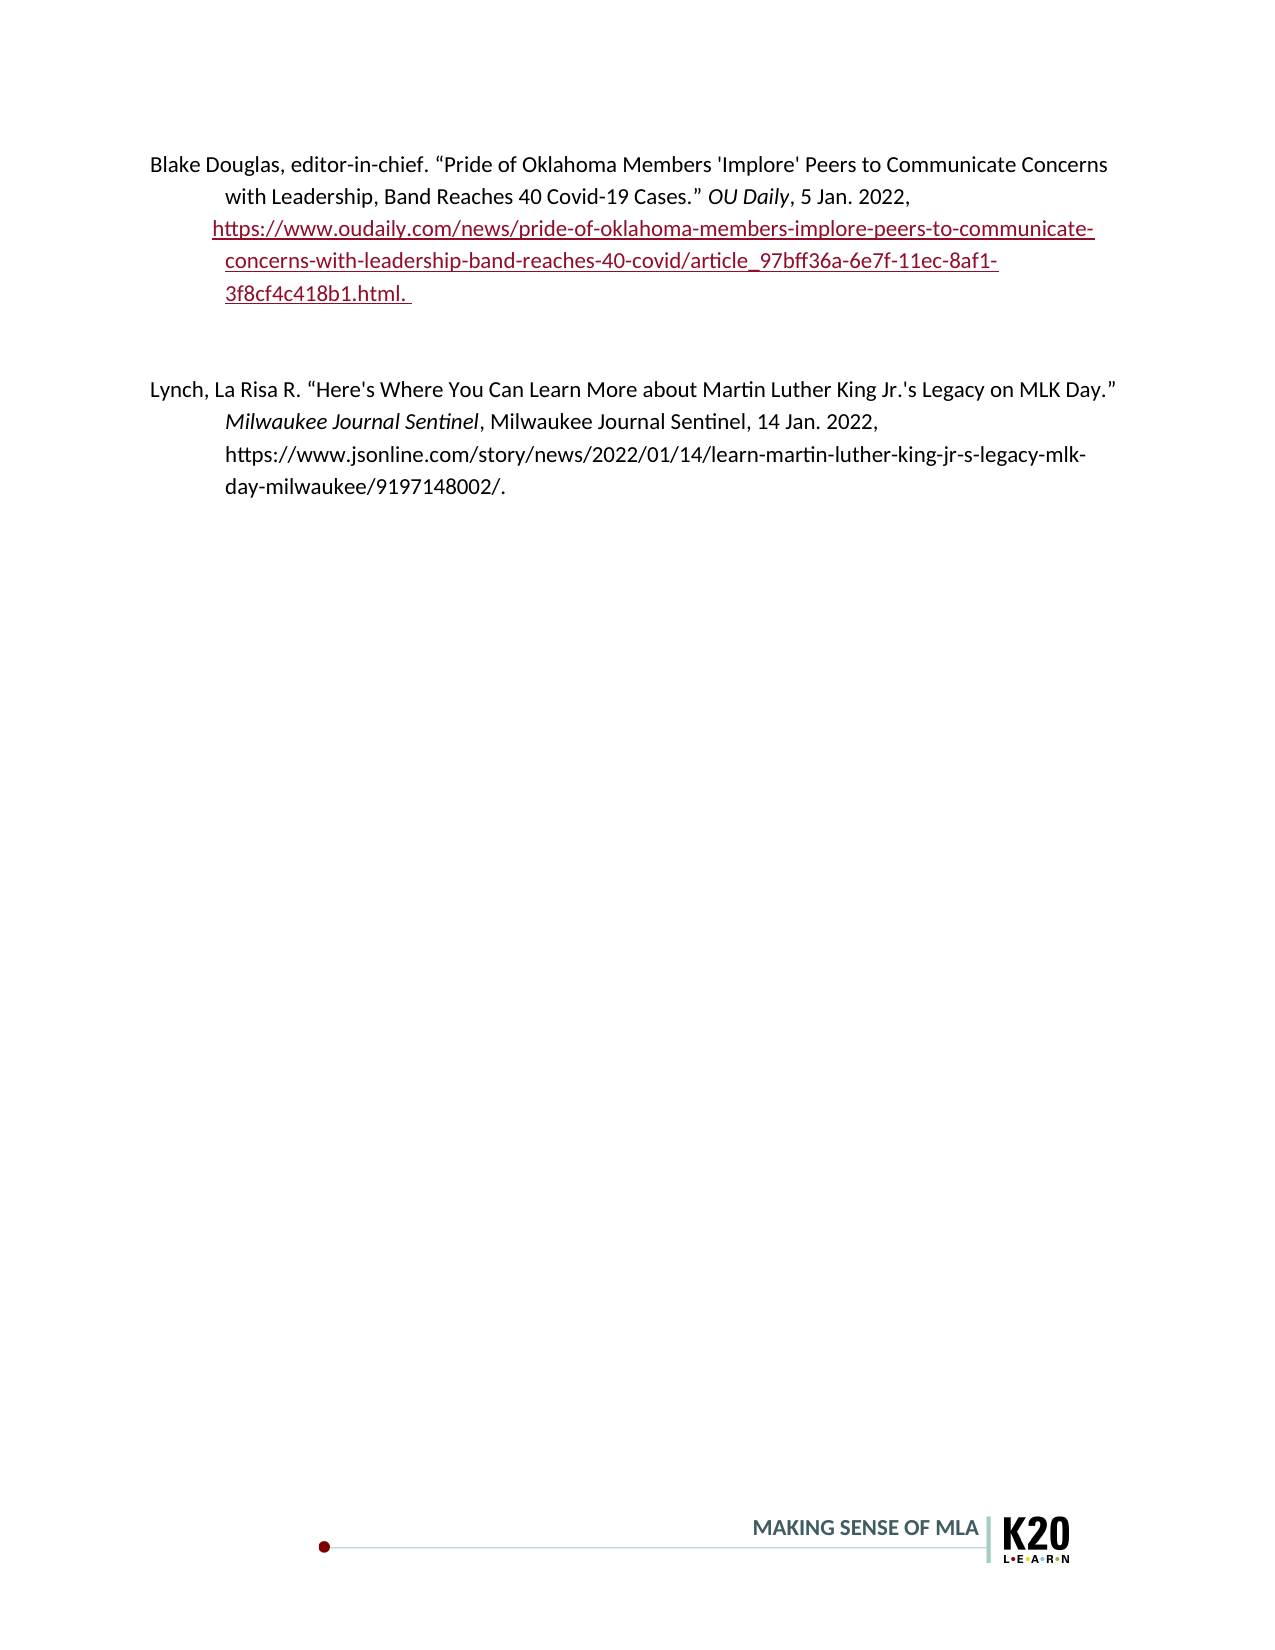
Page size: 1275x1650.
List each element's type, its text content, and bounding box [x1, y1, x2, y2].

text https://www.oudaily.com/news/pride-of-oklahoma-members-implore-peers-to-communicate-concerns-with-leadership-band-reaches-40-covid/article_97bff36a-6e7f-11ec-8af1-3f8cf4c418b1.html. [150, 214, 1125, 307]
picture [318, 1513, 1069, 1566]
text Lynch, La Risa R. “Here's Where You Can Learn More about Martin Luther King Jr.'s Legacy on MLK Day.” Milwaukee Journal Sentinel, Milwaukee Journal Sentinel, 14 Jan. 2022, https://www.jsonline.com/story/news/2022/01/14/learn-martin-luther-king-jr-s-legacy-mlk-day-milwaukee/9197148002/. [150, 375, 1125, 500]
text Blake Douglas, editor-in-chief. “Pride of Oklahoma Members 'Implore' Peers to Communicate Concerns with Leadership, Band Reaches 40 Covid-19 Cases.” OU Daily, 5 Jan. 2022, [150, 150, 1125, 210]
